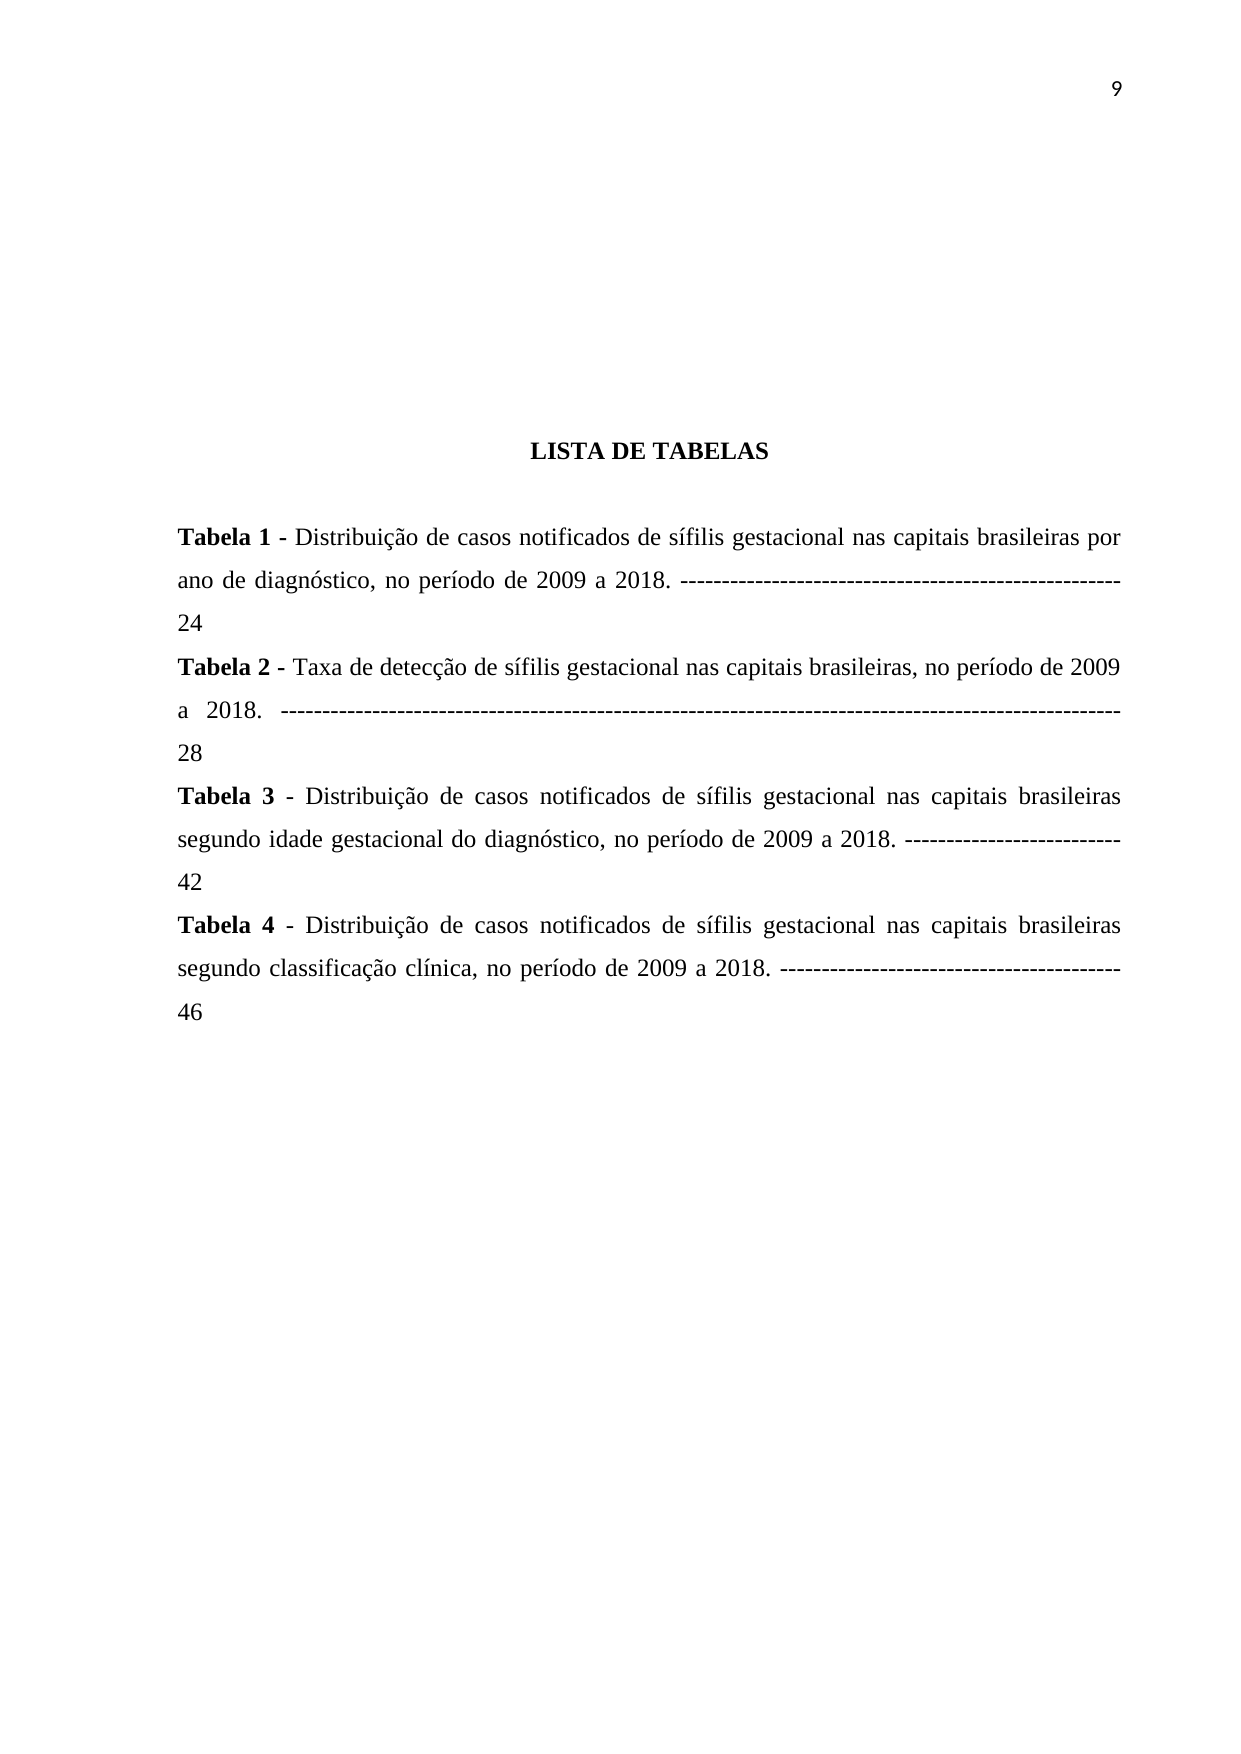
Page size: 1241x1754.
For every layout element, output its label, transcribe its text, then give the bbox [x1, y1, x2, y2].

text Tabela 1 - Distribuição de casos notificados de sífilis gestacional nas capitais brasileiras por ano de diagnóstico, no período de 2009 a 2018. -----------------------------------------------------24 [177, 522, 1122, 637]
text Tabela 3 - Distribuição de casos notificados de sífilis gestacional nas capitais brasileiras segundo idade gestacional do diagnóstico, no período de 2009 a 2018. --------------------------42 [177, 781, 1122, 896]
text LISTA DE TABELAS [177, 436, 1122, 465]
text Tabela 2 - Taxa de detecção de sífilis gestacional nas capitais brasileiras, no período de 2009 a 2018. -----------------------------------------------------------------------------------------------------28 [177, 652, 1122, 767]
text Tabela 4 - Distribuição de casos notificados de sífilis gestacional nas capitais brasileiras segundo classificação clínica, no período de 2009 a 2018. -----------------------------------------46 [177, 910, 1122, 1025]
